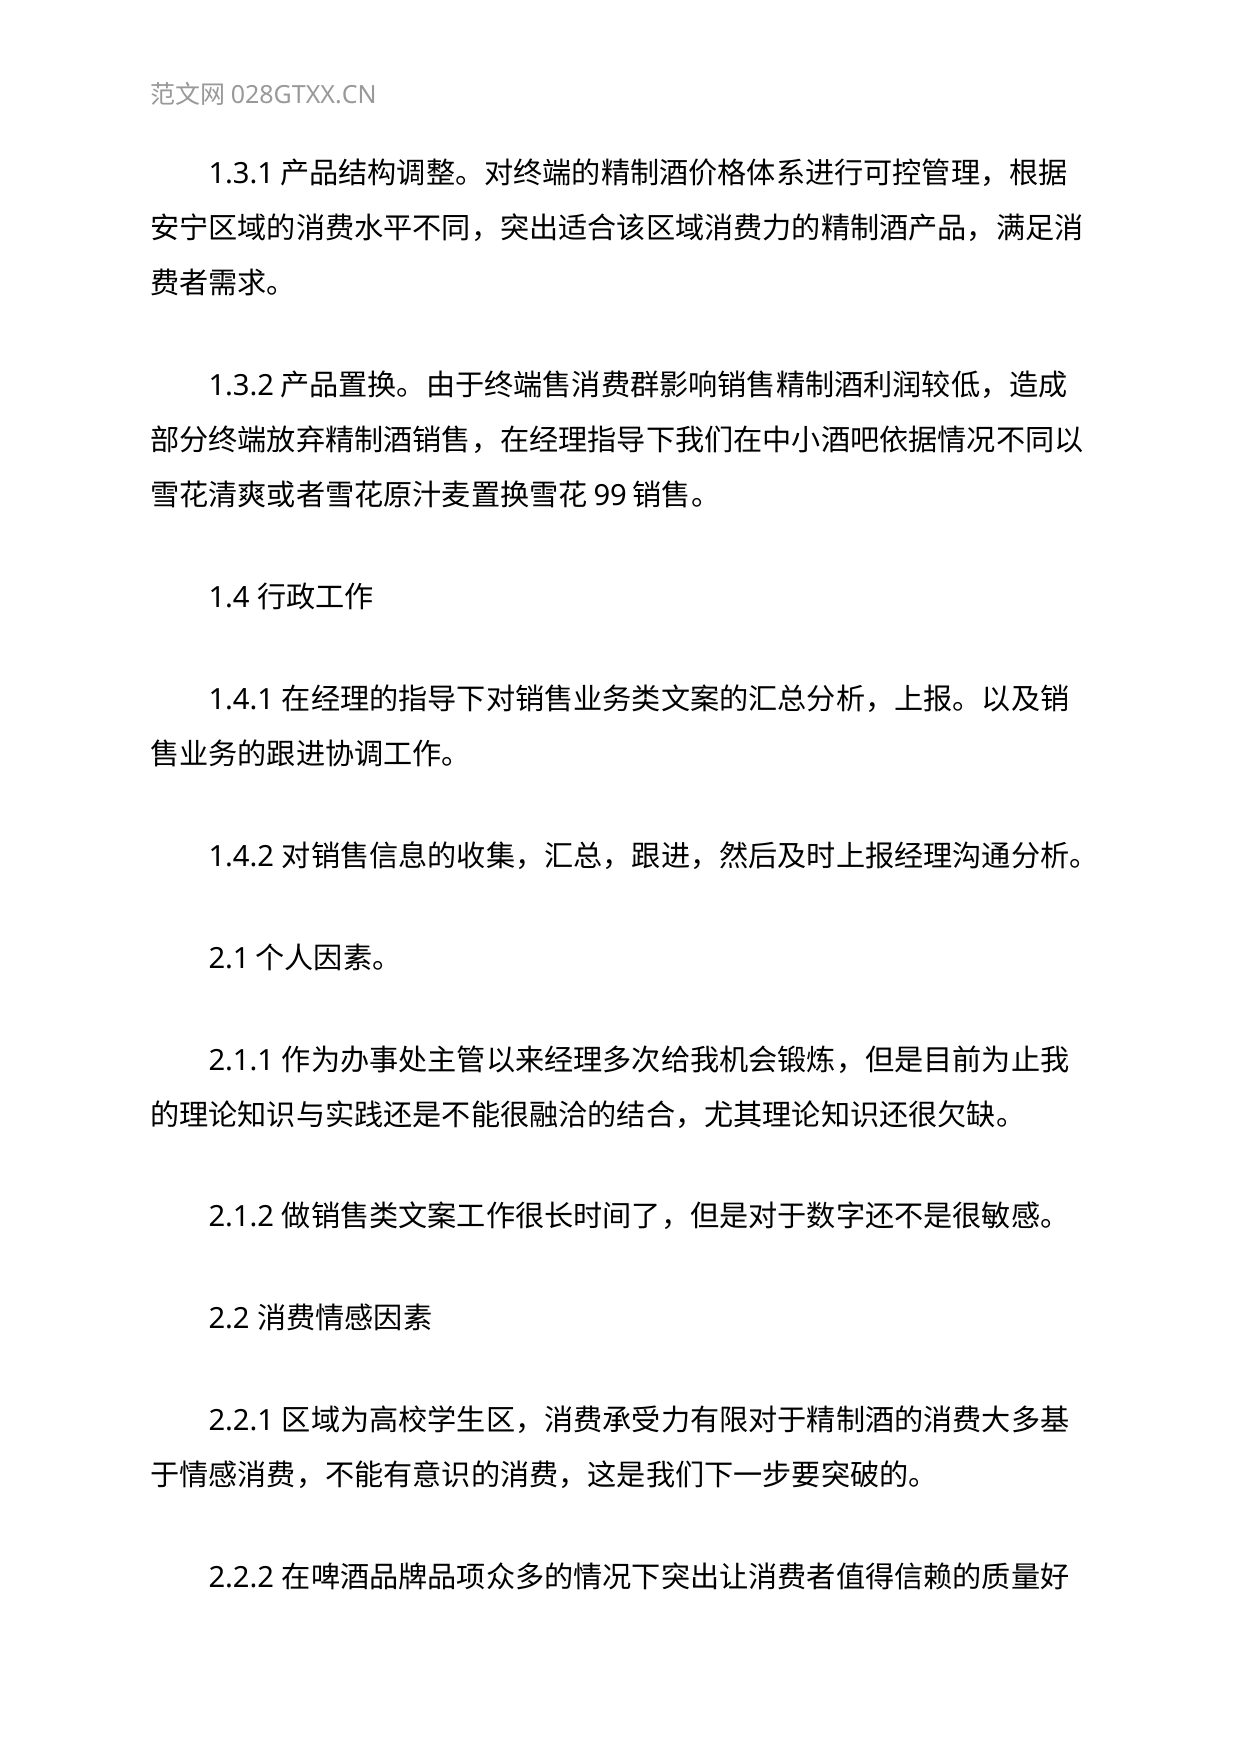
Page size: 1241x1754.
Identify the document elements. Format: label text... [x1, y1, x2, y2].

text 2.2.1 区域为高校学生区，消费承受力有限对于精制酒的消费大多基于情感消费，不能有意识的消费，这是我们下一步要突破的。 [150, 1397, 1090, 1494]
text 2.2 消费情感因素 [150, 1295, 1090, 1337]
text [150, 1554, 1090, 1596]
text 1.3.1产品结构调整。对终端的精制酒价格体系进行可控管理，根据安宁区域的消费水平不同，突出适合该区域消费力的精制酒产品，满足消费者需求。 [150, 150, 1090, 302]
text 1.4 行政工作 [150, 573, 1090, 616]
text 2.1.1 作为办事处主管以来经理多次给我机会锻炼，但是目前为止我的理论知识与实践还是不能很融洽的结合，尤其理论知识还很欠缺。 [150, 1036, 1090, 1133]
text 1.3.2产品置换。由于终端售消费群影响销售精制酒利润较低，造成部分终端放弃精制酒销售，在经理指导下我们在中小酒吧依据情况不同以雪花清爽或者雪花原汁麦置换雪花99销售。 [150, 362, 1090, 514]
text 2.1.2 做销售类文案工作很长时间了，但是对于数字还不是很敏感。 [150, 1193, 1090, 1235]
text 1.4.1 在经理的指导下对销售业务类文案的汇总分析，上报。以及销售业务的跟进协调工作。 [150, 676, 1090, 773]
text 2.1个人因素。 [150, 934, 1090, 977]
text 1.4.2 对销售信息的收集，汇总，跟进，然后及时上报经理沟通分析。 [150, 832, 1090, 875]
